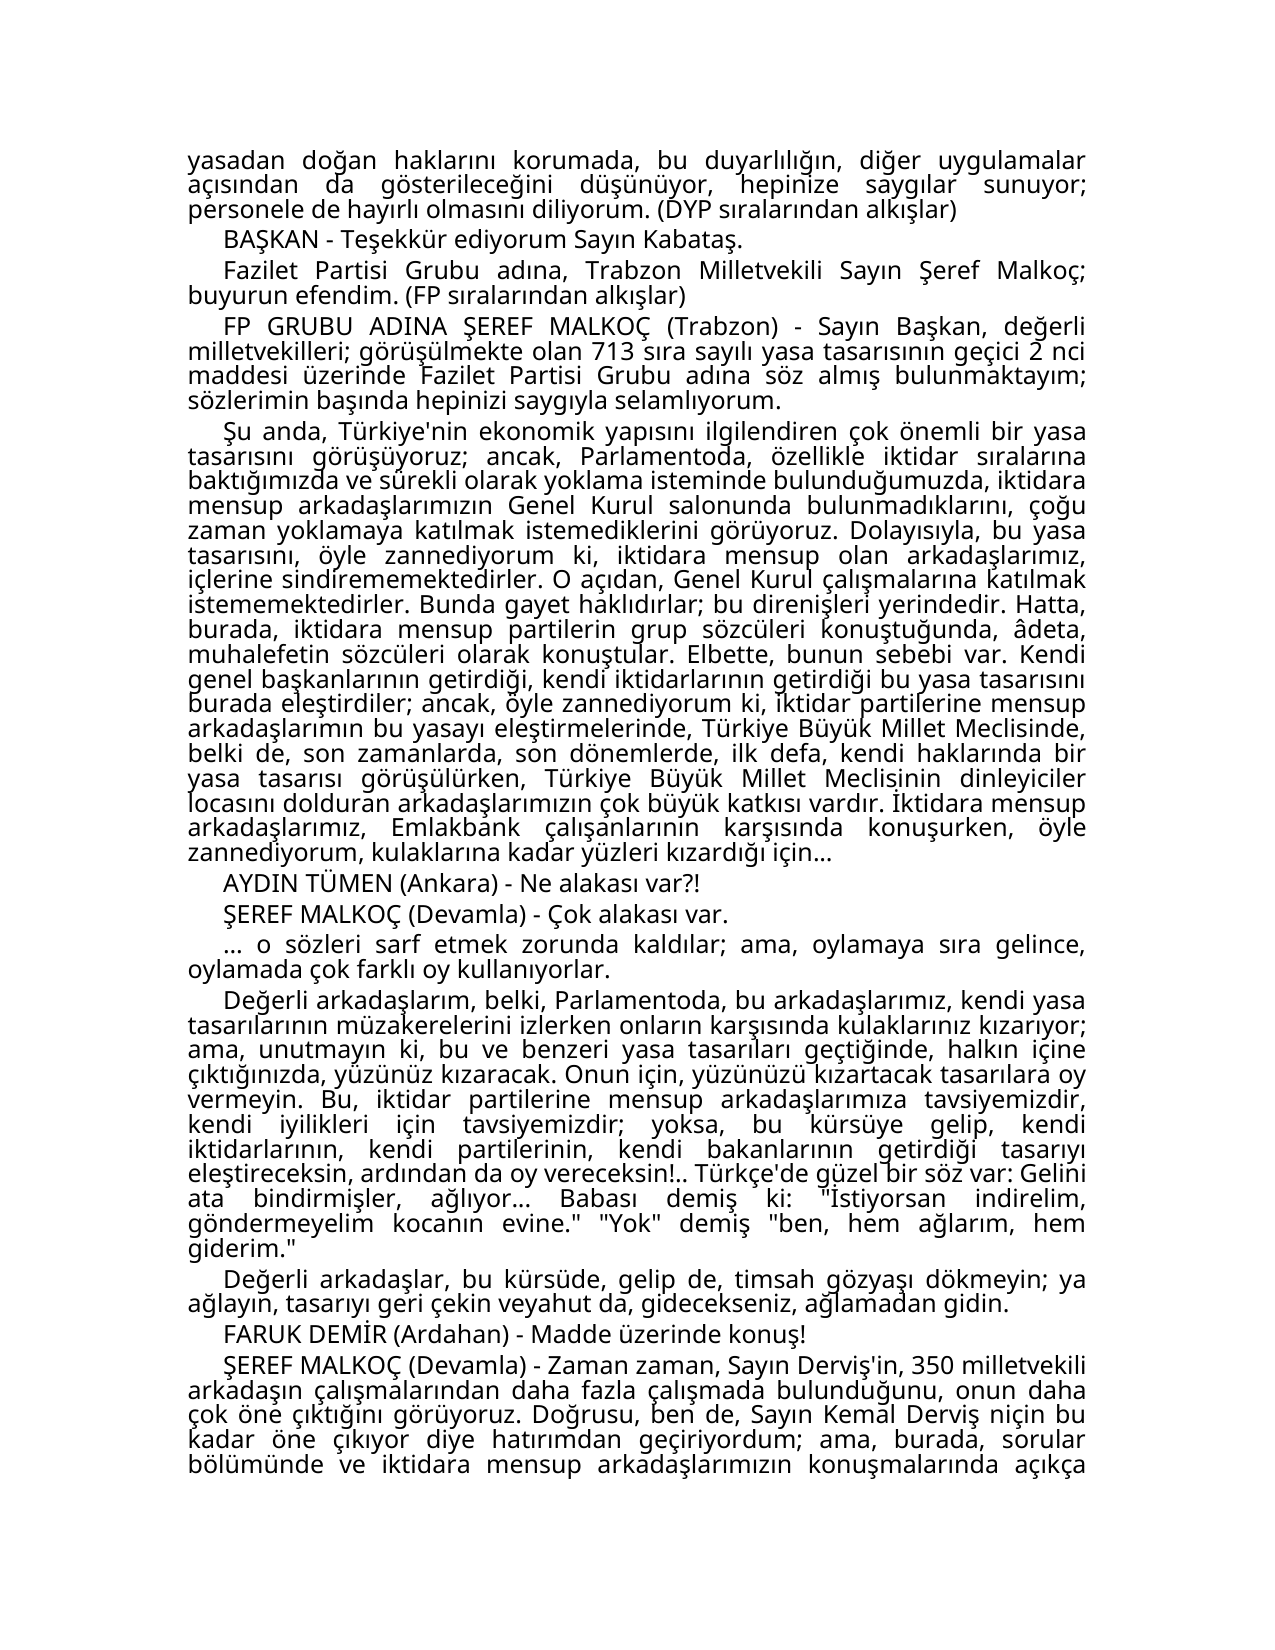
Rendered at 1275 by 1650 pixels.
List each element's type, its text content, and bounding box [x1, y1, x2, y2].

text ... o sözleri sarf etmek zorunda kaldılar; ama, oylamaya sıra gelince, oylamada çok farklı oy kullanıyorlar. [187, 934, 1087, 984]
text AYDIN TÜMEN (Ankara) - Ne alakası var?! [187, 873, 1087, 897]
text ŞEREF MALKOÇ (Devamla) - Çok alakası var. [187, 903, 1087, 928]
text Fazilet Partisi Grubu adına, Trabzon Milletvekili Sayın Şeref Malkoç; buyurun efendim. (FP sıralarından alkışlar) [187, 260, 1087, 309]
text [187, 1354, 1087, 1478]
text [187, 150, 1087, 223]
text Şu anda, Türkiye'nin ekonomik yapısını ilgilendiren çok önemli bir yasa tasarısını görüşüyoruz; ancak, Parlamentoda, özellikle iktidar sıralarına baktığımızda ve sürekli olarak yoklama isteminde bulunduğumuzda, iktidara mensup arkadaşlarımızın Genel Kurul salonunda bulunmadıklarını, çoğu zaman yoklamaya katılmak istemediklerini görüyoruz. Dolayısıyla, bu yasa tasarısını, öyle zannediyorum ki, iktidara mensup olan arkadaşlarımız, içlerine sindirememektedirler. O açıdan, Genel Kurul çalışmalarına katılmak istememektedirler. Bunda gayet haklıdırlar; bu direnişleri yerindedir. Hatta, burada, iktidara mensup partilerin grup sözcüleri konuştuğunda, âdeta, muhalefetin sözcüleri olarak konuştular. Elbette, bunun sebebi var. Kendi genel başkanlarının getirdiği, kendi iktidarlarının getirdiği bu yasa tasarısını burada eleştirdiler; ancak, öyle zannediyorum ki, iktidar partilerine mensup arkadaşlarımın bu yasayı eleştirmelerinde, Türkiye Büyük Millet Meclisinde, belki de, son zamanlarda, son dönemlerde, ilk defa, kendi haklarında bir yasa tasarısı görüşülürken, Türkiye Büyük Millet Meclisinin dinleyiciler locasını dolduran arkadaşlarımızın çok büyük katkısı vardır. İktidara mensup arkadaşlarımız, Emlakbank çalışanlarının karşısında konuşurken, öyle zannediyorum, kulaklarına kadar yüzleri kızardığı için... [187, 420, 1087, 867]
text FARUK DEMİR (Ardahan) - Madde üzerinde konuş! [187, 1324, 1087, 1348]
text Değerli arkadaşlar, bu kürsüde, gelip de, timsah gözyaşı dökmeyin; ya ağlayın, tasarıyı geri çekin veyahut da, gidecekseniz, ağlamadan gidin. [187, 1268, 1087, 1318]
text BAŞKAN - Teşekkür ediyorum Sayın Kabataş. [187, 229, 1087, 254]
text Değerli arkadaşlarım, belki, Parlamentoda, bu arkadaşlarımız, kendi yasa tasarılarının müzakerelerini izlerken onların karşısında kulaklarınız kızarıyor; ama, unutmayın ki, bu ve benzeri yasa tasarıları geçtiğinde, halkın içine çıktığınızda, yüzünüz kızaracak. Onun için, yüzünüzü kızartacak tasarılara oy vermeyin. Bu, iktidar partilerine mensup arkadaşlarımıza tavsiyemizdir, kendi iyilikleri için tavsiyemizdir; yoksa, bu kürsüye gelip, kendi iktidarlarının, kendi partilerinin, kendi bakanlarının getirdiği tasarıyı eleştireceksin, ardından da oy vereceksin!.. Türkçe'de güzel bir söz var: Gelini ata bindirmişler, ağlıyor... Babası demiş ki: "İstiyorsan indirelim, göndermeyelim kocanın evine." "Yok" demiş "ben, hem ağlarım, hem giderim." [187, 989, 1087, 1262]
text FP GRUBU ADINA ŞEREF MALKOÇ (Trabzon) - Sayın Başkan, değerli milletvekilleri; görüşülmekte olan 713 sıra sayılı yasa tasarısının geçici 2 nci maddesi üzerinde Fazilet Partisi Grubu adına söz almış bulunmaktayım; sözlerimin başında hepinizi saygıyla selamlıyorum. [187, 315, 1087, 414]
